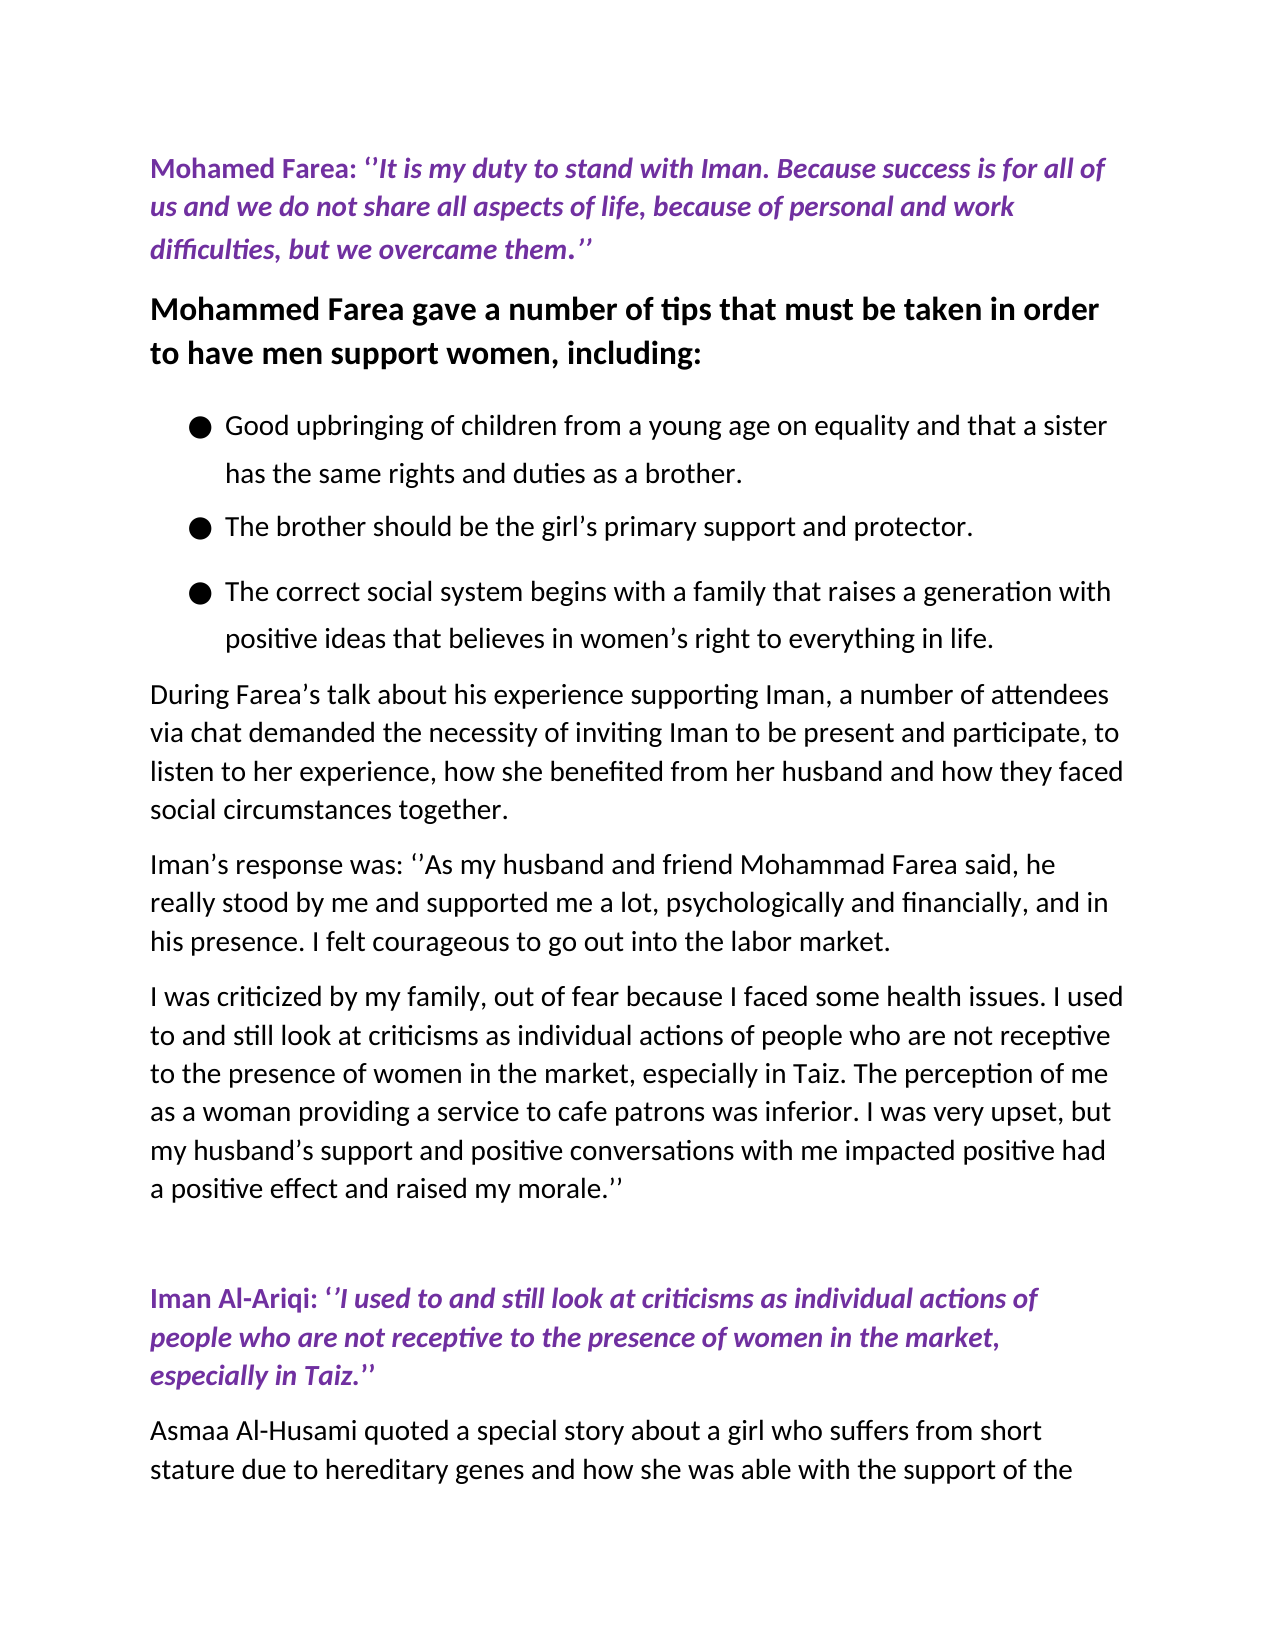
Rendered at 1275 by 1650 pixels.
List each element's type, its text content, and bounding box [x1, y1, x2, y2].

text Mohamed Farea: ‘’It is my duty to stand with Iman. Because success is for all of us and we do not share all aspects of life, because of personal and work difficulties, but we overcame them.’’ [150, 150, 1125, 268]
list The correct social system begins with a family that raises a generation with positive ideas that believes in women’s right to everything in life. [187, 558, 1125, 656]
text During Farea’s talk about his experience supporting Iman, a number of attendees via chat demanded the necessity of inviting Iman to be present and participate, to listen to her experience, how she benefited from her husband and how they faced social circumstances together. [150, 676, 1125, 827]
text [150, 1412, 1125, 1487]
text Iman’s response was: ‘’As my husband and friend Mohammad Farea said, he really stood by me and supported me a lot, psychologically and financially, and in his presence. I felt courageous to go out into the labor market. [150, 846, 1125, 959]
list Good upbringing of children from a young age on equality and that a sister has the same rights and duties as a brother. [187, 392, 1125, 491]
text Iman Al-Ariqi: ‘’I used to and still look at criticisms as individual actions of people who are not receptive to the presence of women in the market, especially in Taiz.’’ [150, 1281, 1125, 1393]
text I was criticized by my family, out of fear because I faced some health issues. I used to and still look at criticisms as individual actions of people who are not receptive to the presence of women in the market, especially in Taiz. The perception of me as a woman providing a service to cafe patrons was inferior. I was very upset, but my husband’s support and positive conversations with me impacted positive had a positive effect and raised my morale.’’ [150, 978, 1125, 1206]
list The brother should be the girl’s primary support and protector. [187, 493, 1125, 553]
text Mohammed Farea gave a number of tips that must be taken in order to have men support women, including: [150, 288, 1125, 373]
